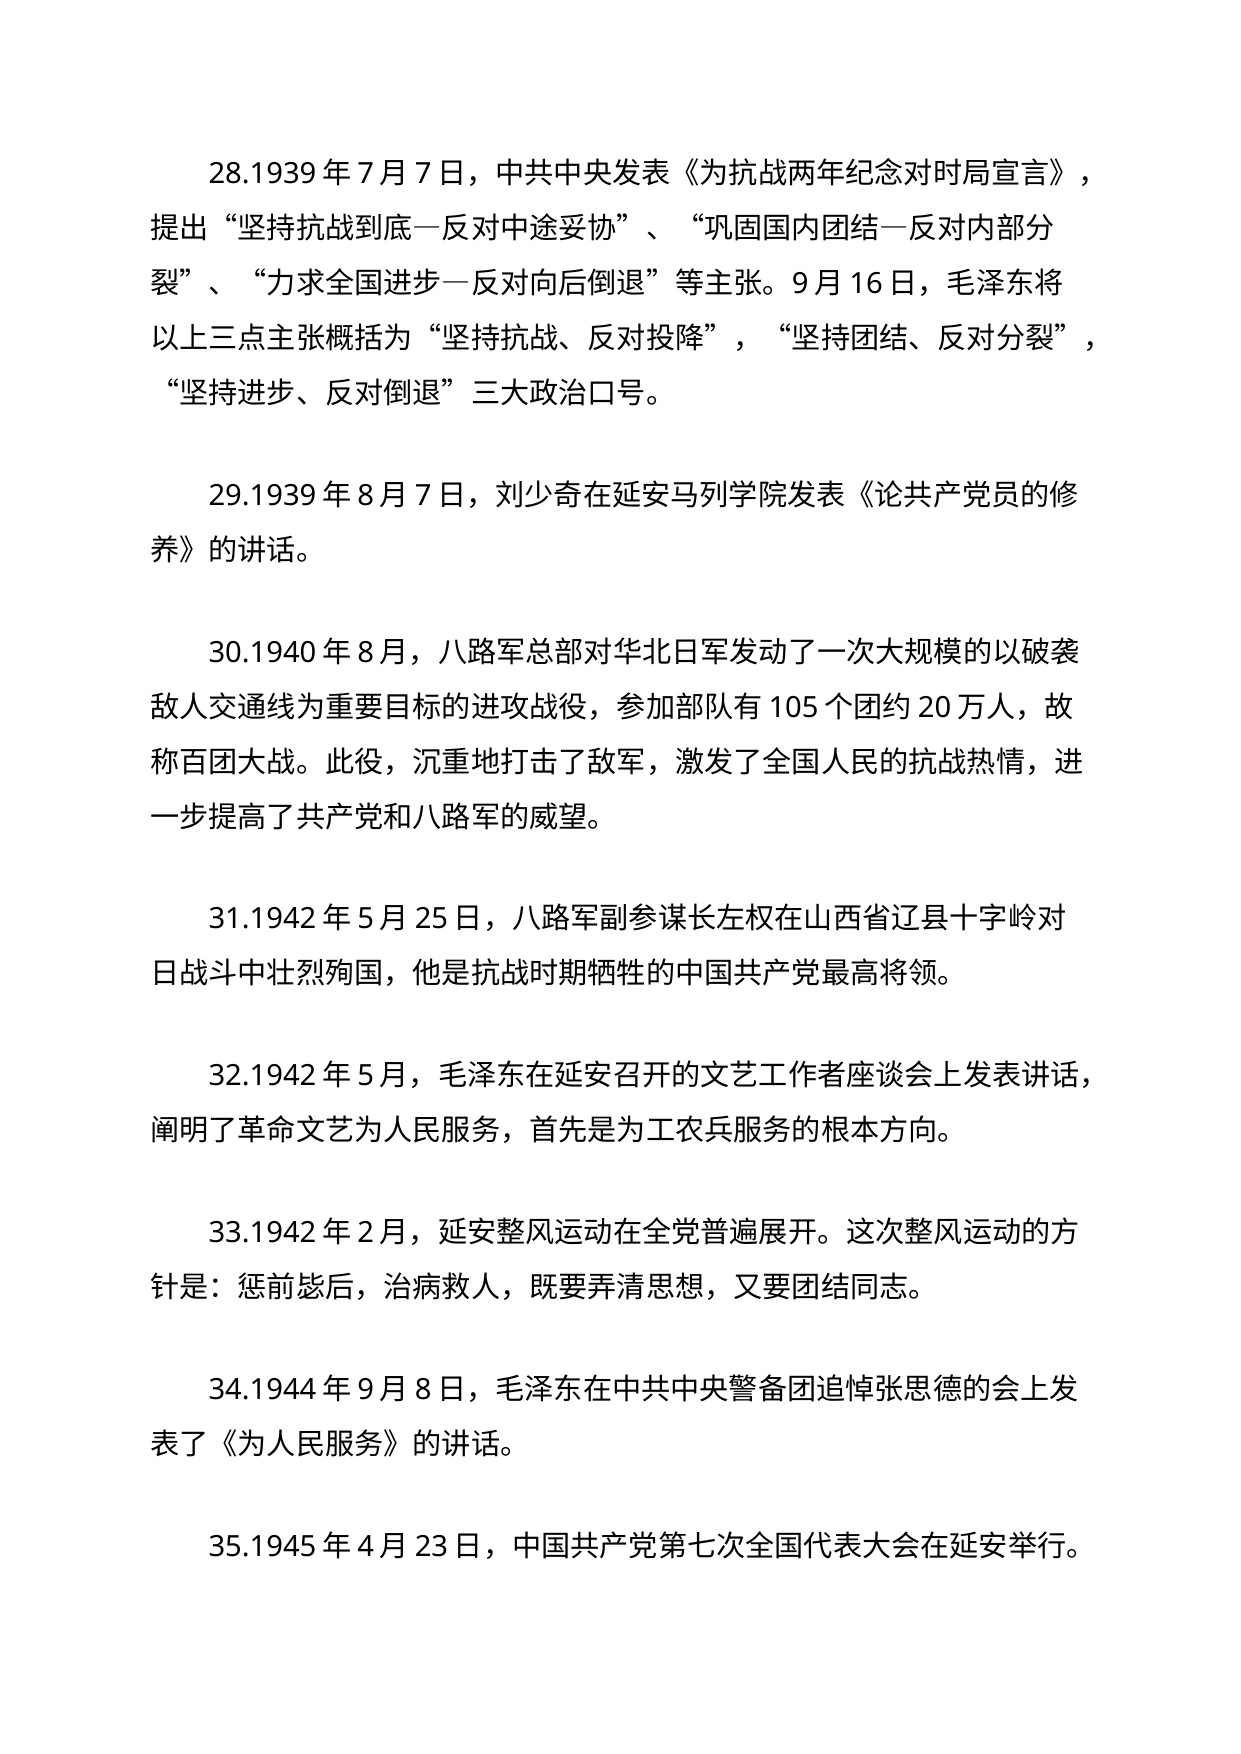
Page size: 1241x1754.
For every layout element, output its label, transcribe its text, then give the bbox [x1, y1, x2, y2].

text 32.1942年5月，毛泽东在延安召开的文艺工作者座谈会上发表讲话，阐明了革命文艺为人民服务，首先是为工农兵服务的根本方向。 [150, 1052, 1090, 1149]
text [150, 1522, 1090, 1564]
text 29.1939年8月7日，刘少奇在延安马列学院发表《论共产党员的修养》的讲话。 [150, 472, 1090, 569]
text 34.1944年9月8日，毛泽东在中共中央警备团追悼张思德的会上发表了《为人民服务》的讲话。 [150, 1365, 1090, 1463]
text 31.1942年5月25日，八路军副参谋长左权在山西省辽县十字岭对日战斗中壮烈殉国，他是抗战时期牺牲的中国共产党最高将领。 [150, 895, 1090, 992]
text 33.1942年2月，延安整风运动在全党普遍展开。这次整风运动的方针是：惩前毖后，治病救人，既要弄清思想，又要团结同志。 [150, 1208, 1090, 1306]
text 28.1939年7月7日，中共中央发表《为抗战两年纪念对时局宣言》，提出“坚持抗战到底—反对中途妥协”、“巩固国内团结—反对内部分裂”、“力求全国进步—反对向后倒退”等主张。9月16日，毛泽东将以上三点主张概括为“坚持抗战、反对投降”，“坚持团结、反对分裂”，“坚持进步、反对倒退”三大政治口号。 [150, 150, 1090, 412]
text 30.1940年8月，八路军总部对华北日军发动了一次大规模的以破袭敌人交通线为重要目标的进攻战役，参加部队有105个团约20万人，故称百团大战。此役，沉重地打击了敌军，激发了全国人民的抗战热情，进一步提高了共产党和八路军的威望。 [150, 628, 1090, 836]
